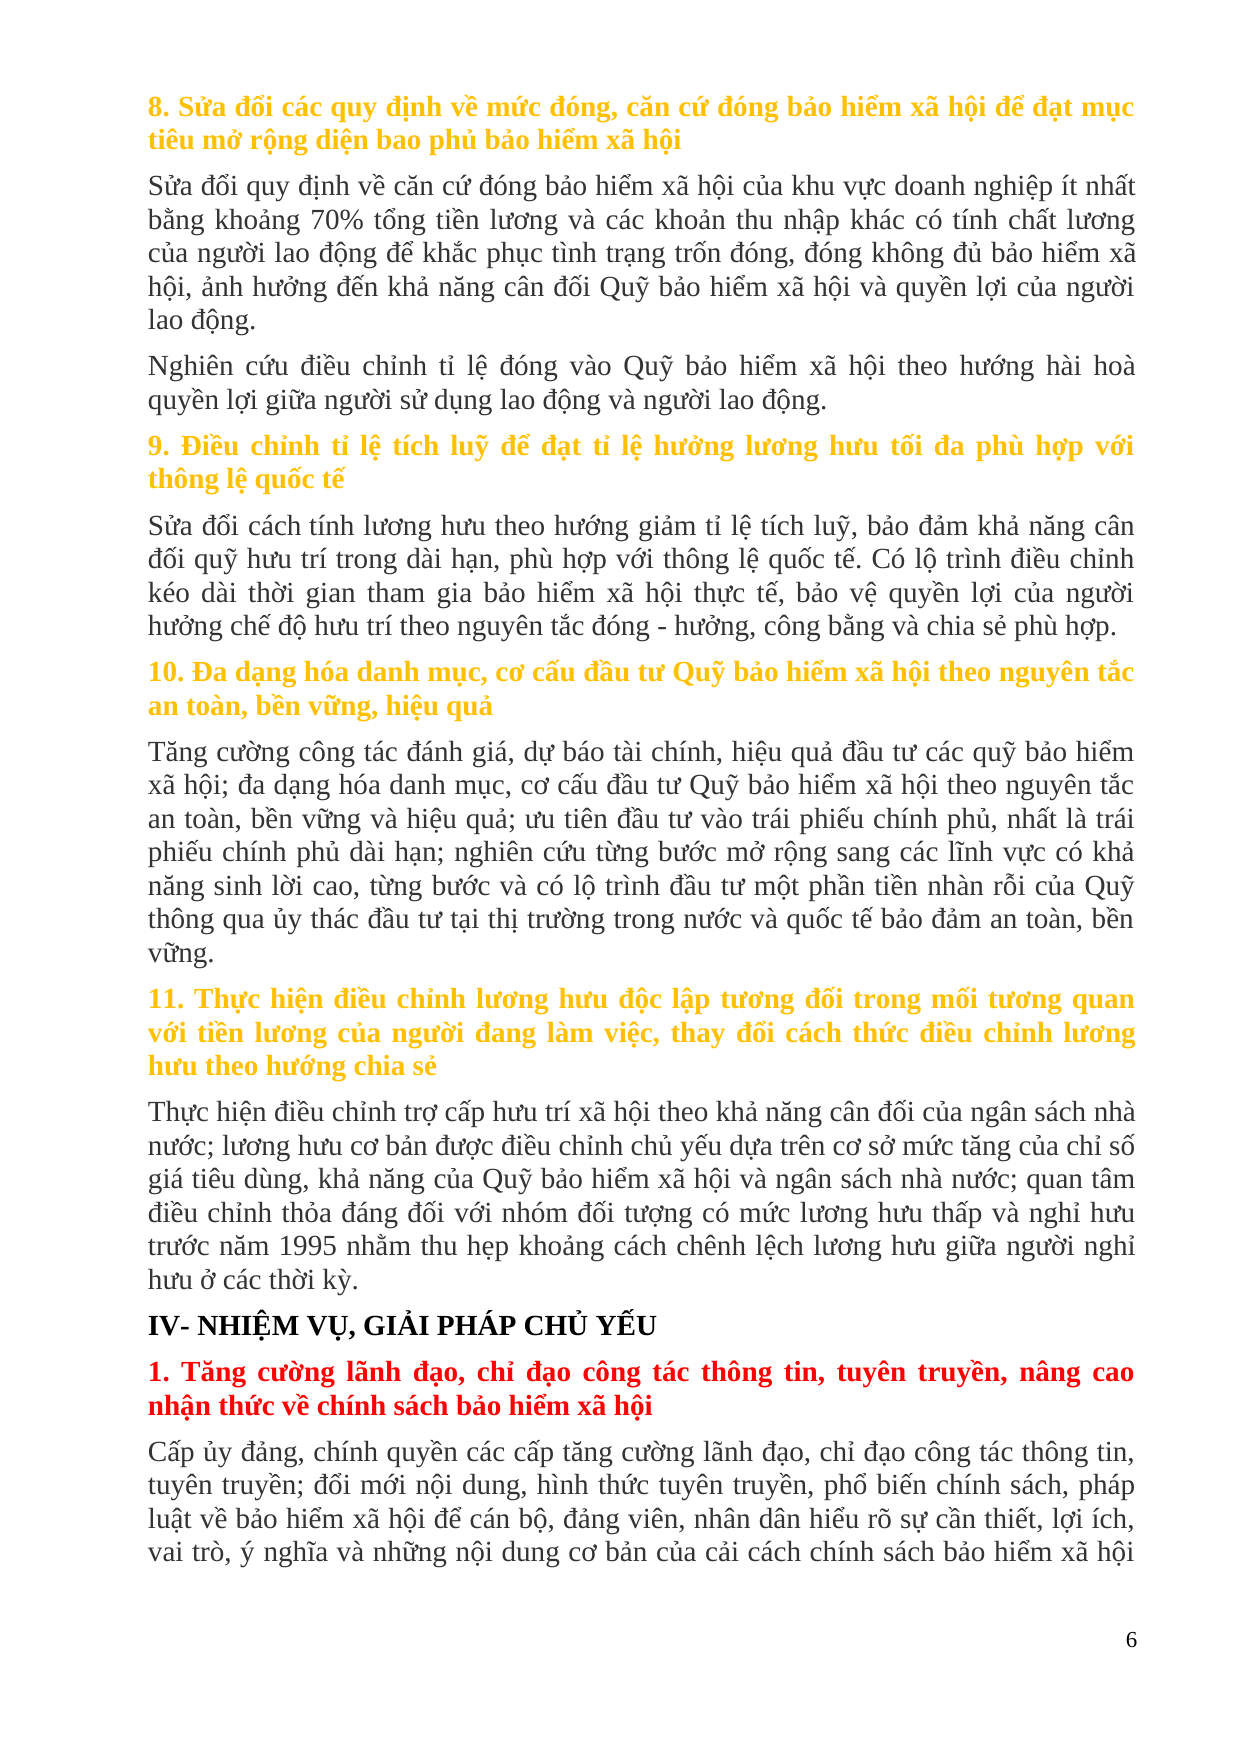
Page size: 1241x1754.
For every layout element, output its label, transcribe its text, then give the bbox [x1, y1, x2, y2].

text Nghiên cứu điều chỉnh tỉ lệ đóng vào Quỹ bảo hiểm xã hội theo hướng hài hoà quyền lợi giữa người sử dụng lao động và người lao động. [148, 348, 1137, 416]
text 1. Tăng cường lãnh đạo, chỉ đạo công tác thông tin, tuyên truyền, nâng cao nhận thức về chính sách bảo hiểm xã hội [148, 1354, 1137, 1421]
text Sửa đổi quy định về căn cứ đóng bảo hiểm xã hội của khu vực doanh nghiệp ít nhất bằng khoảng 70% tổng tiền lương và các khoản thu nhập khác có tính chất lương của người lao động để khắc phục tình trạng trốn đóng, đóng không đủ bảo hiểm xã hội, ảnh hưởng đến khả năng cân đối Quỹ bảo hiểm xã hội và quyền lợi của người lao động. [148, 168, 1137, 336]
text 10. Đa dạng hóa danh mục, cơ cấu đầu tư Quỹ bảo hiểm xã hội theo nguyên tắc an toàn, bền vững, hiệu quả [148, 654, 1137, 721]
text Thực hiện điều chỉnh trợ cấp hưu trí xã hội theo khả năng cân đối của ngân sách nhà nước; lương hưu cơ bản được điều chỉnh chủ yếu dựa trên cơ sở mức tăng của chỉ số giá tiêu dùng, khả năng của Quỹ bảo hiểm xã hội và ngân sách nhà nước; quan tâm điều chỉnh thỏa đáng đối với nhóm đối tượng có mức lương hưu thấp và nghỉ hưu trước năm 1995 nhằm thu hẹp khoảng cách chênh lệch lương hưu giữa người nghỉ hưu ở các thời kỳ. [148, 1094, 1137, 1296]
text IV- NHIỆM VỤ, GIẢI PHÁP CHỦ YẾU [148, 1308, 1137, 1342]
text 11. Thực hiện điều chỉnh lương hưu độc lập tương đối trong mối tương quan với tiền lương của người đang làm việc, thay đổi cách thức điều chỉnh lương hưu theo hướng chia sẻ [148, 981, 1137, 1082]
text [148, 1434, 1137, 1568]
text Tăng cường công tác đánh giá, dự báo tài chính, hiệu quả đầu tư các quỹ bảo hiểm xã hội; đa dạng hóa danh mục, cơ cấu đầu tư Quỹ bảo hiểm xã hội theo nguyên tắc an toàn, bền vững và hiệu quả; ưu tiên đầu tư vào trái phiếu chính phủ, nhất là trái phiếu chính phủ dài hạn; nghiên cứu từng bước mở rộng sang các lĩnh vực có khả năng sinh lời cao, từng bước và có lộ trình đầu tư một phần tiền nhàn rỗi của Quỹ thông qua ủy thác đầu tư tại thị trường trong nước và quốc tế bảo đảm an toàn, bền vững. [148, 734, 1137, 969]
text Sửa đổi cách tính lương hưu theo hướng giảm tỉ lệ tích luỹ, bảo đảm khả năng cân đối quỹ hưu trí trong dài hạn, phù hợp với thông lệ quốc tế. Có lộ trình điều chỉnh kéo dài thời gian tham gia bảo hiểm xã hội thực tế, bảo vệ quyền lợi của người hưởng chế độ hưu trí theo nguyên tắc đóng - hưởng, công bằng và chia sẻ phù hợp. [148, 508, 1137, 642]
text 9. Điều chỉnh tỉ lệ tích luỹ để đạt tỉ lệ hưởng lương hưu tối đa phù hợp với thông lệ quốc tế [148, 428, 1137, 495]
text 8. Sửa đổi các quy định về mức đóng, căn cứ đóng bảo hiểm xã hội để đạt mục tiêu mở rộng diện bao phủ bảo hiểm xã hội [148, 89, 1137, 156]
